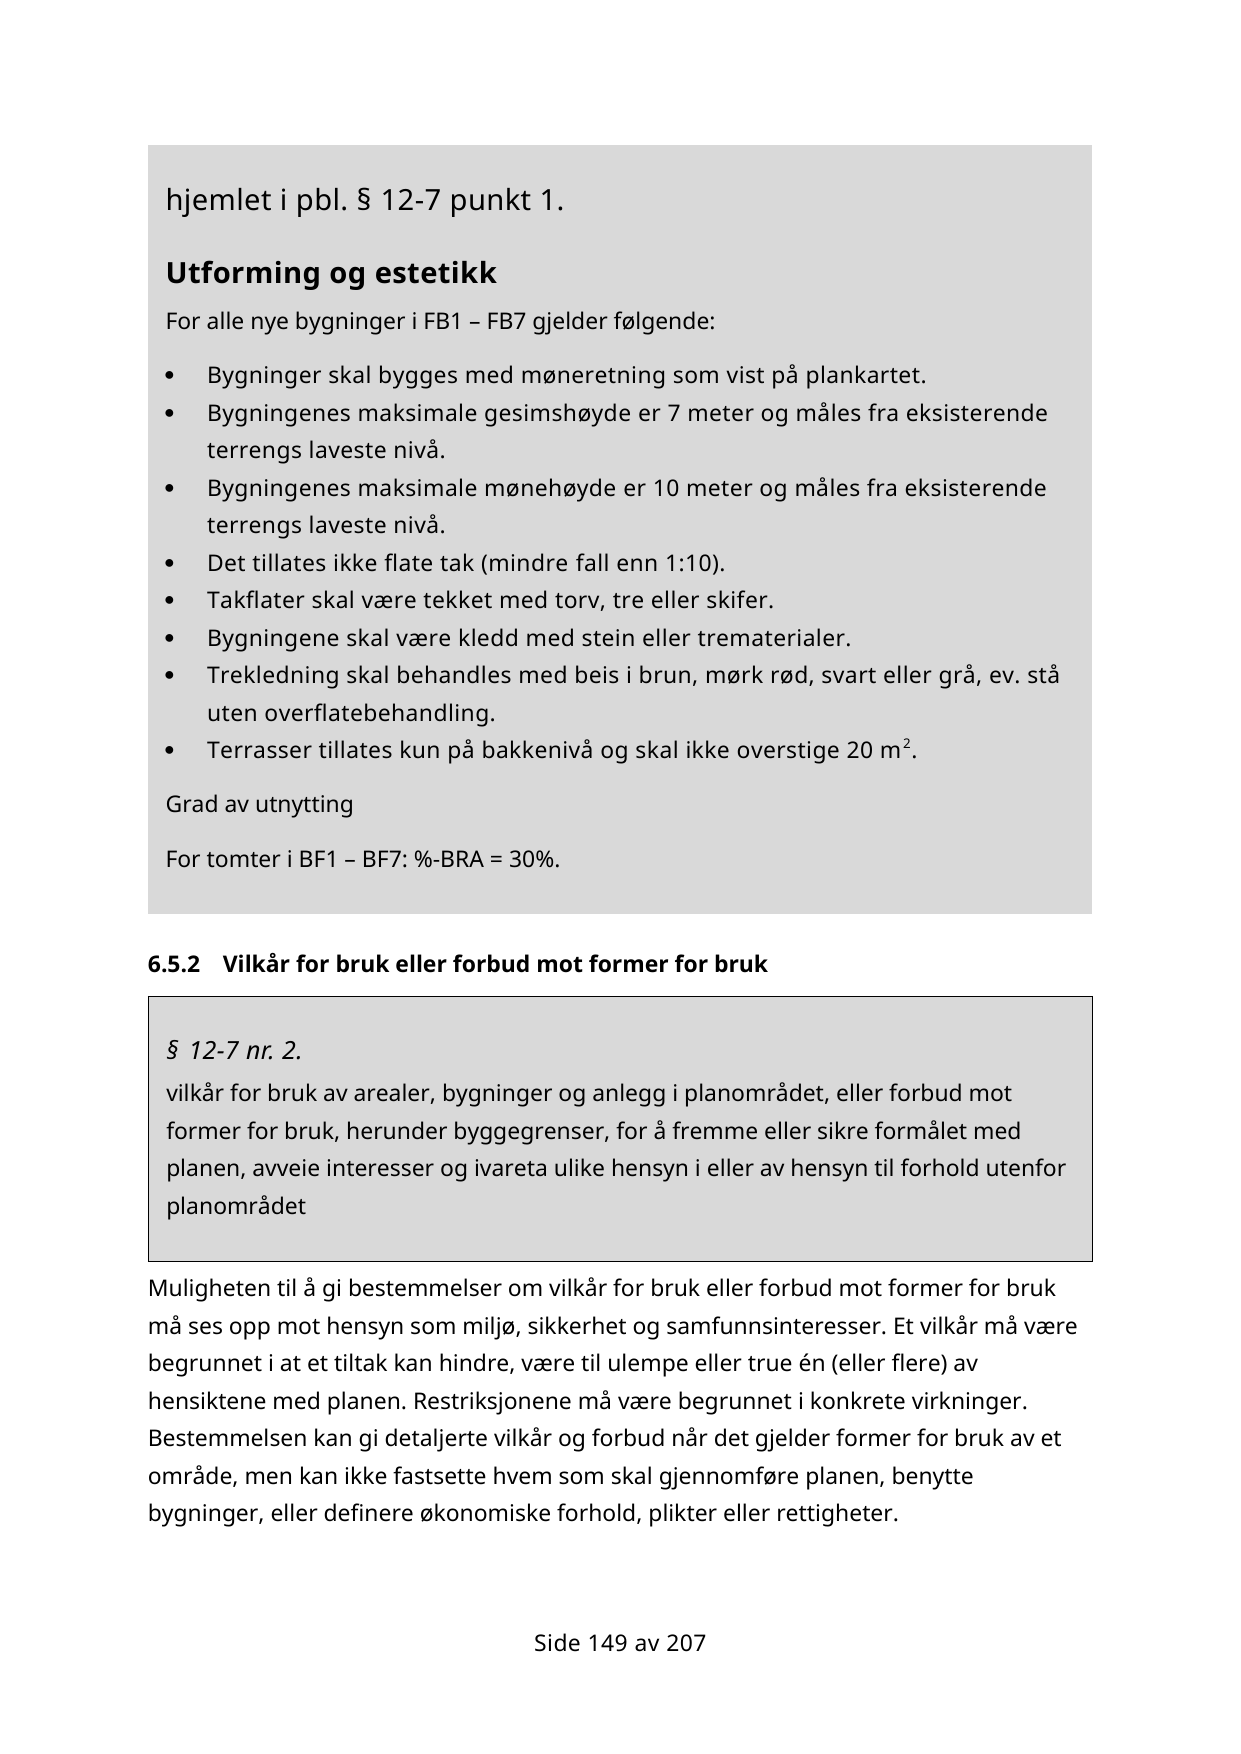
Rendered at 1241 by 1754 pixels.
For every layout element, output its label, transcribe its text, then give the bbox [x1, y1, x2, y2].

text Muligheten til å gi bestemmelser om vilkår for bruk eller forbud mot former for bruk må ses opp mot hensyn som miljø, sikkerhet og samfunnsinteresser. Et vilkår må være begrunnet i at et tiltak kan hindre, være til ulempe eller true én (eller flere) av hensiktene med planen. Restriksjonene må være begrunnet i konkrete virkninger. Bestemmelsen kan gi detaljerte vilkår og forbud når det gjelder former for bruk av et område, men kan ikke fastsette hvem som skal gjennomføre planen, benytte bygninger, eller definere økonomiske forhold, plikter eller rettigheter. [148, 1272, 1092, 1528]
table_header § 12-7 nr. 2. vilkår for bruk av arealer, bygninger og anlegg i planområdet, eller forbud mot former for bruk, herunder byggegrenser, for å fremme eller sikre formålet med planen, avveie interesser og ivareta ulike hensyn i eller av hensyn til forhold utenfor planområdet [149, 997, 1092, 1261]
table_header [148, 145, 1092, 913]
subtitle Vilkår for bruk eller forbud mot former for bruk [148, 948, 1092, 979]
